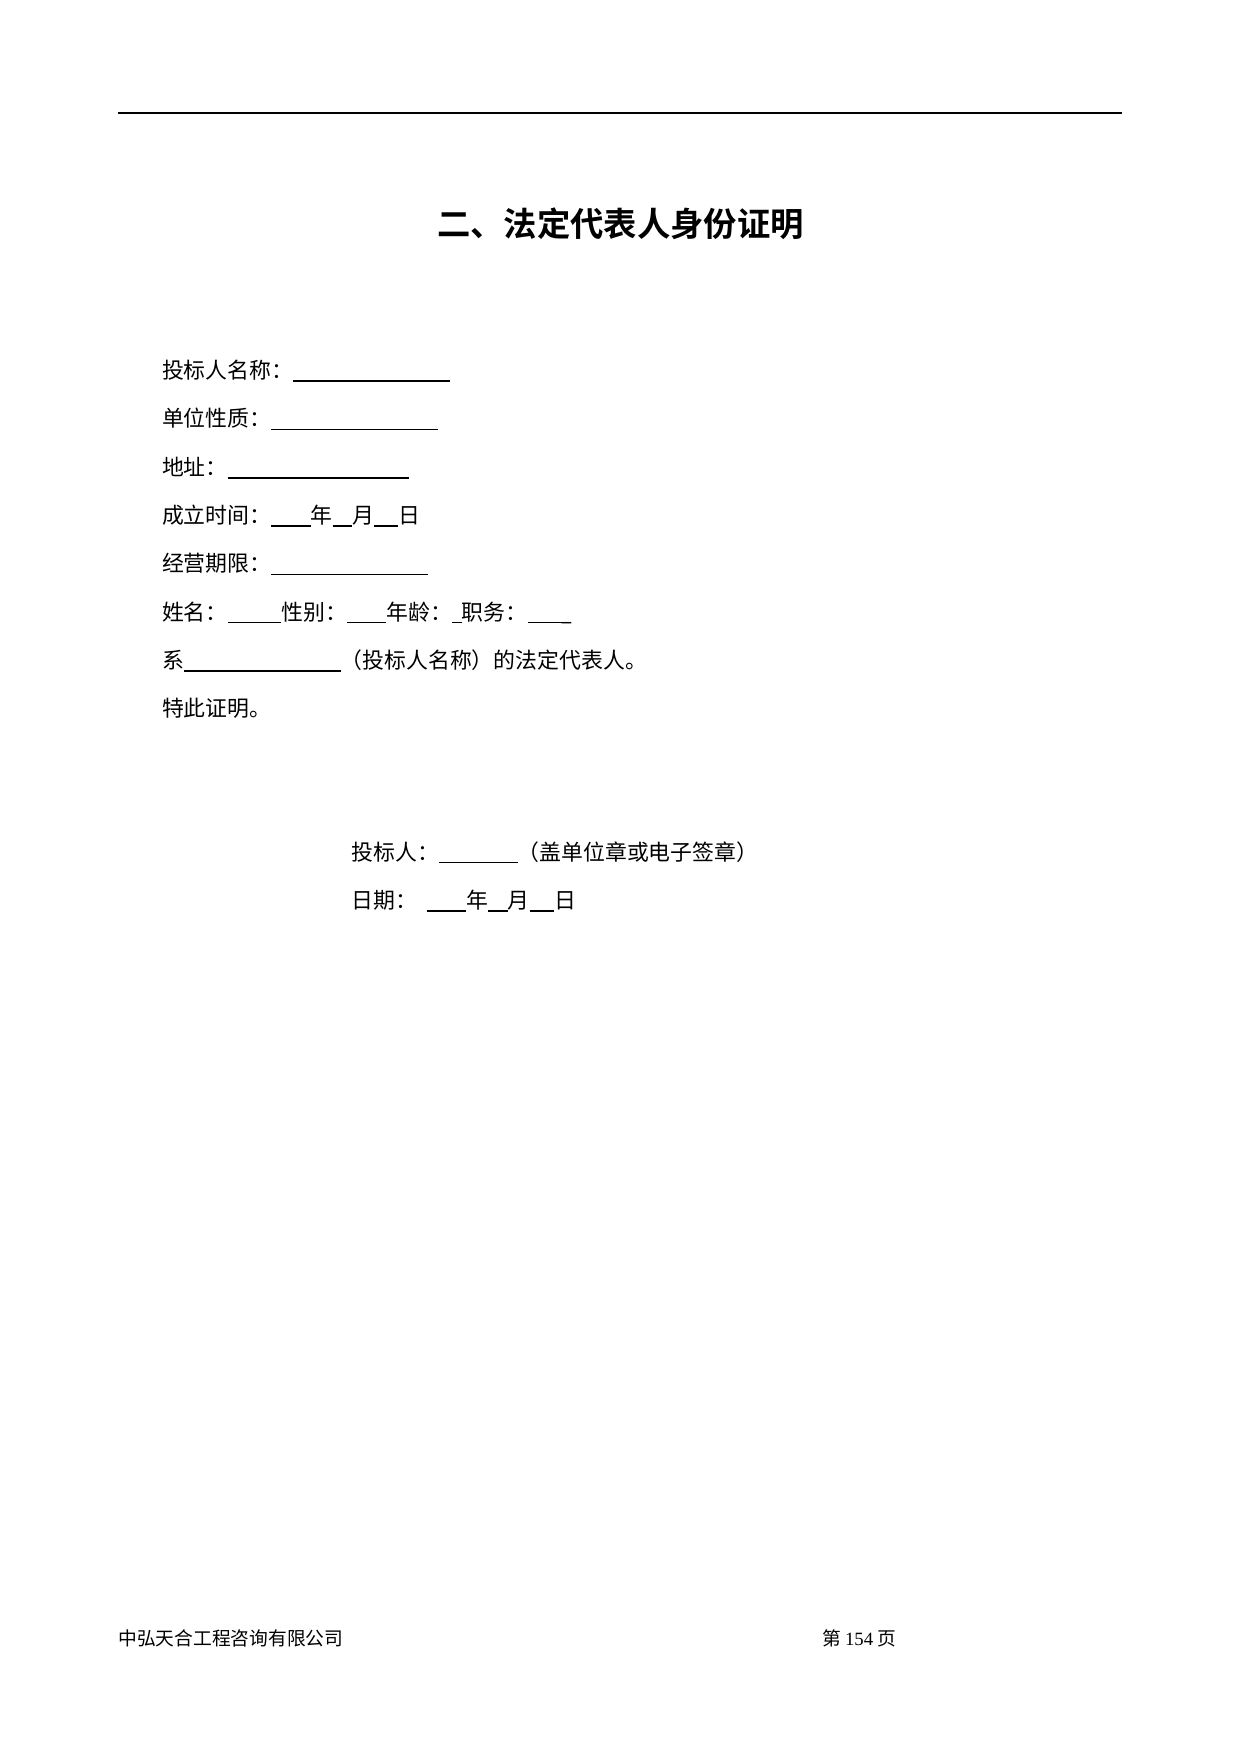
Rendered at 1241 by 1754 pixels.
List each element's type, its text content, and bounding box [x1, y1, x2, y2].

text 成立时间： 年 月 日 [118, 498, 1122, 530]
text 姓名： 性别： 年龄： 职务： _ [118, 594, 1122, 627]
text 投标人： （盖单位章或电子签章） [118, 834, 1122, 867]
subtitle 二、法定代表人身份证明 [118, 189, 1122, 254]
text 日期： 年 月 日 [118, 882, 1122, 915]
text 单位性质： [118, 401, 1122, 433]
text 地址： [118, 449, 1122, 482]
text 投标人名称： [118, 353, 1122, 385]
text 系 （投标人名称）的法定代表人。 [118, 643, 1122, 675]
text 经营期限： [118, 546, 1122, 578]
text 特此证明。 [118, 691, 1122, 723]
